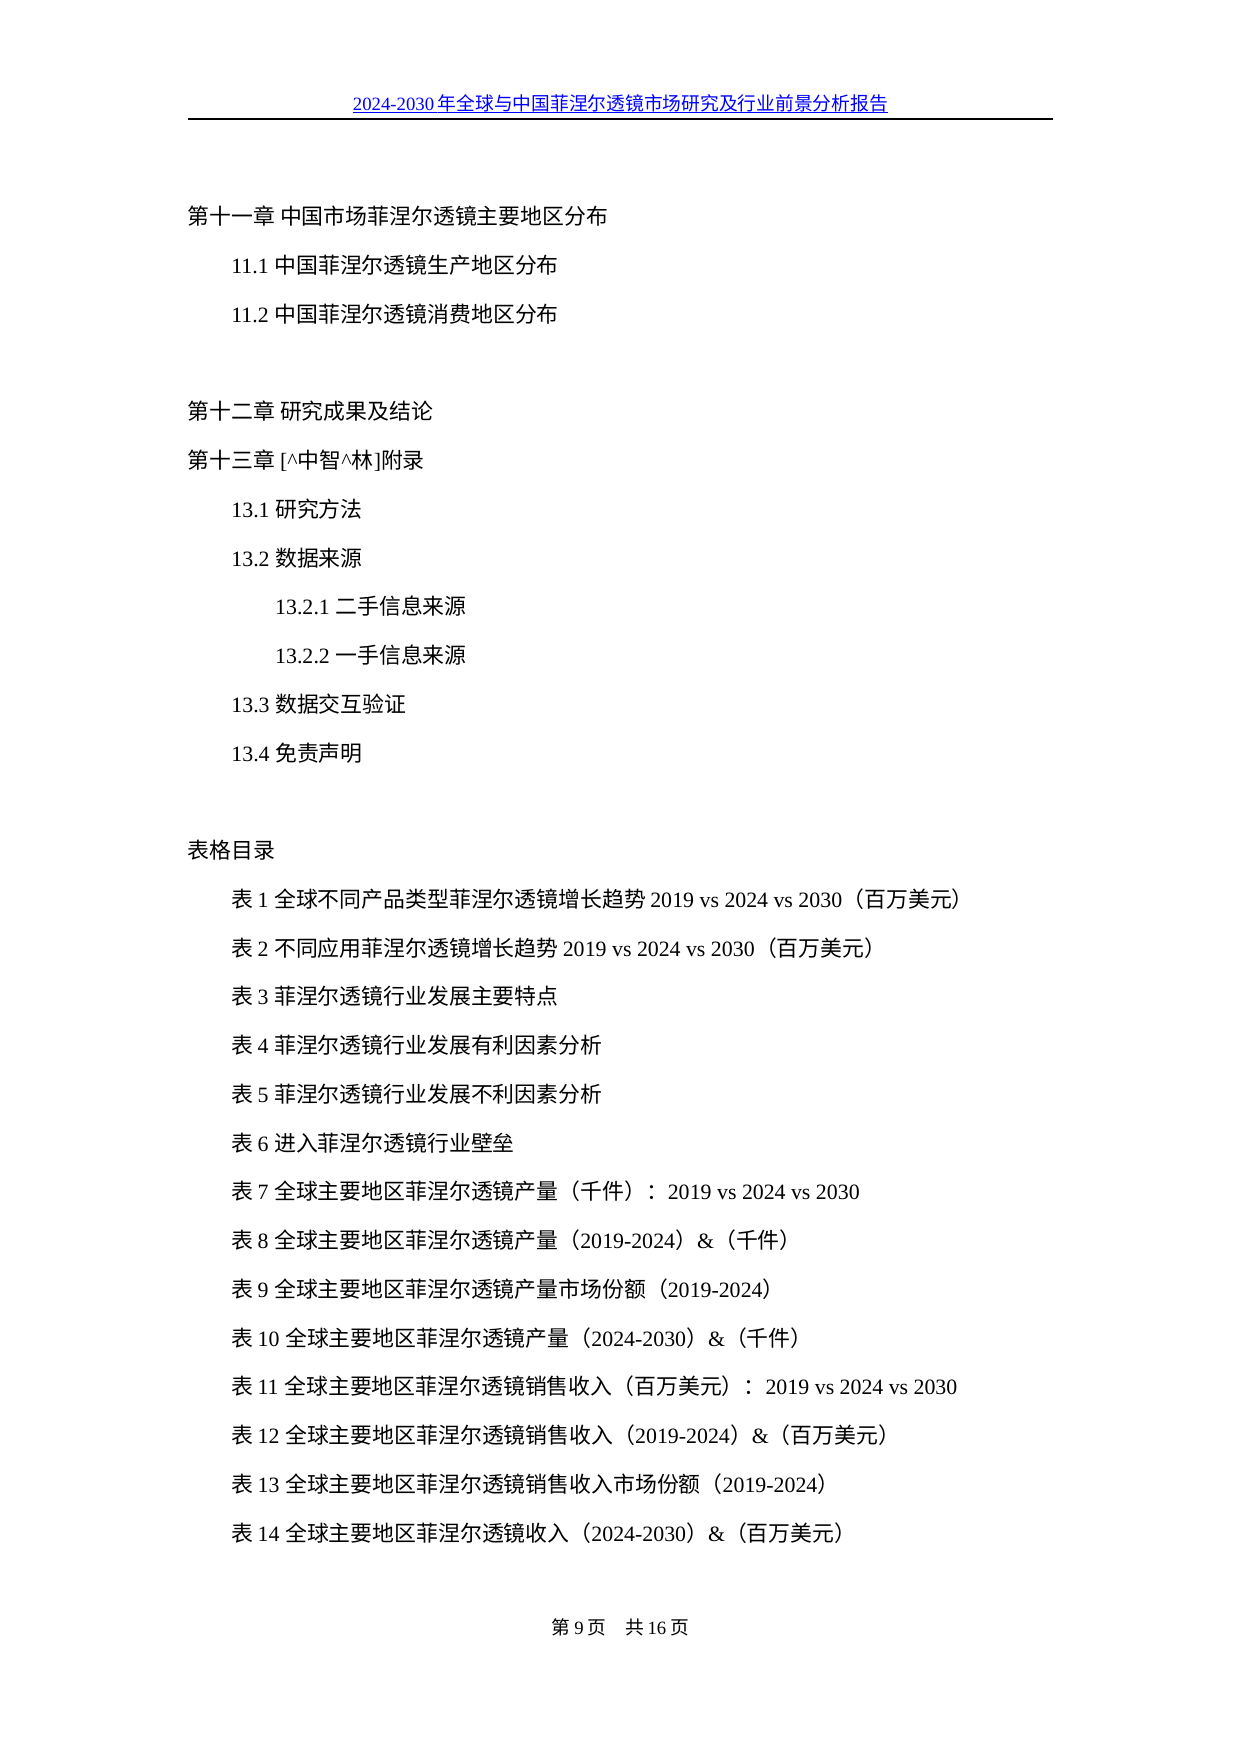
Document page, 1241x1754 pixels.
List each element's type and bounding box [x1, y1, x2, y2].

text [187, 150, 1053, 1548]
